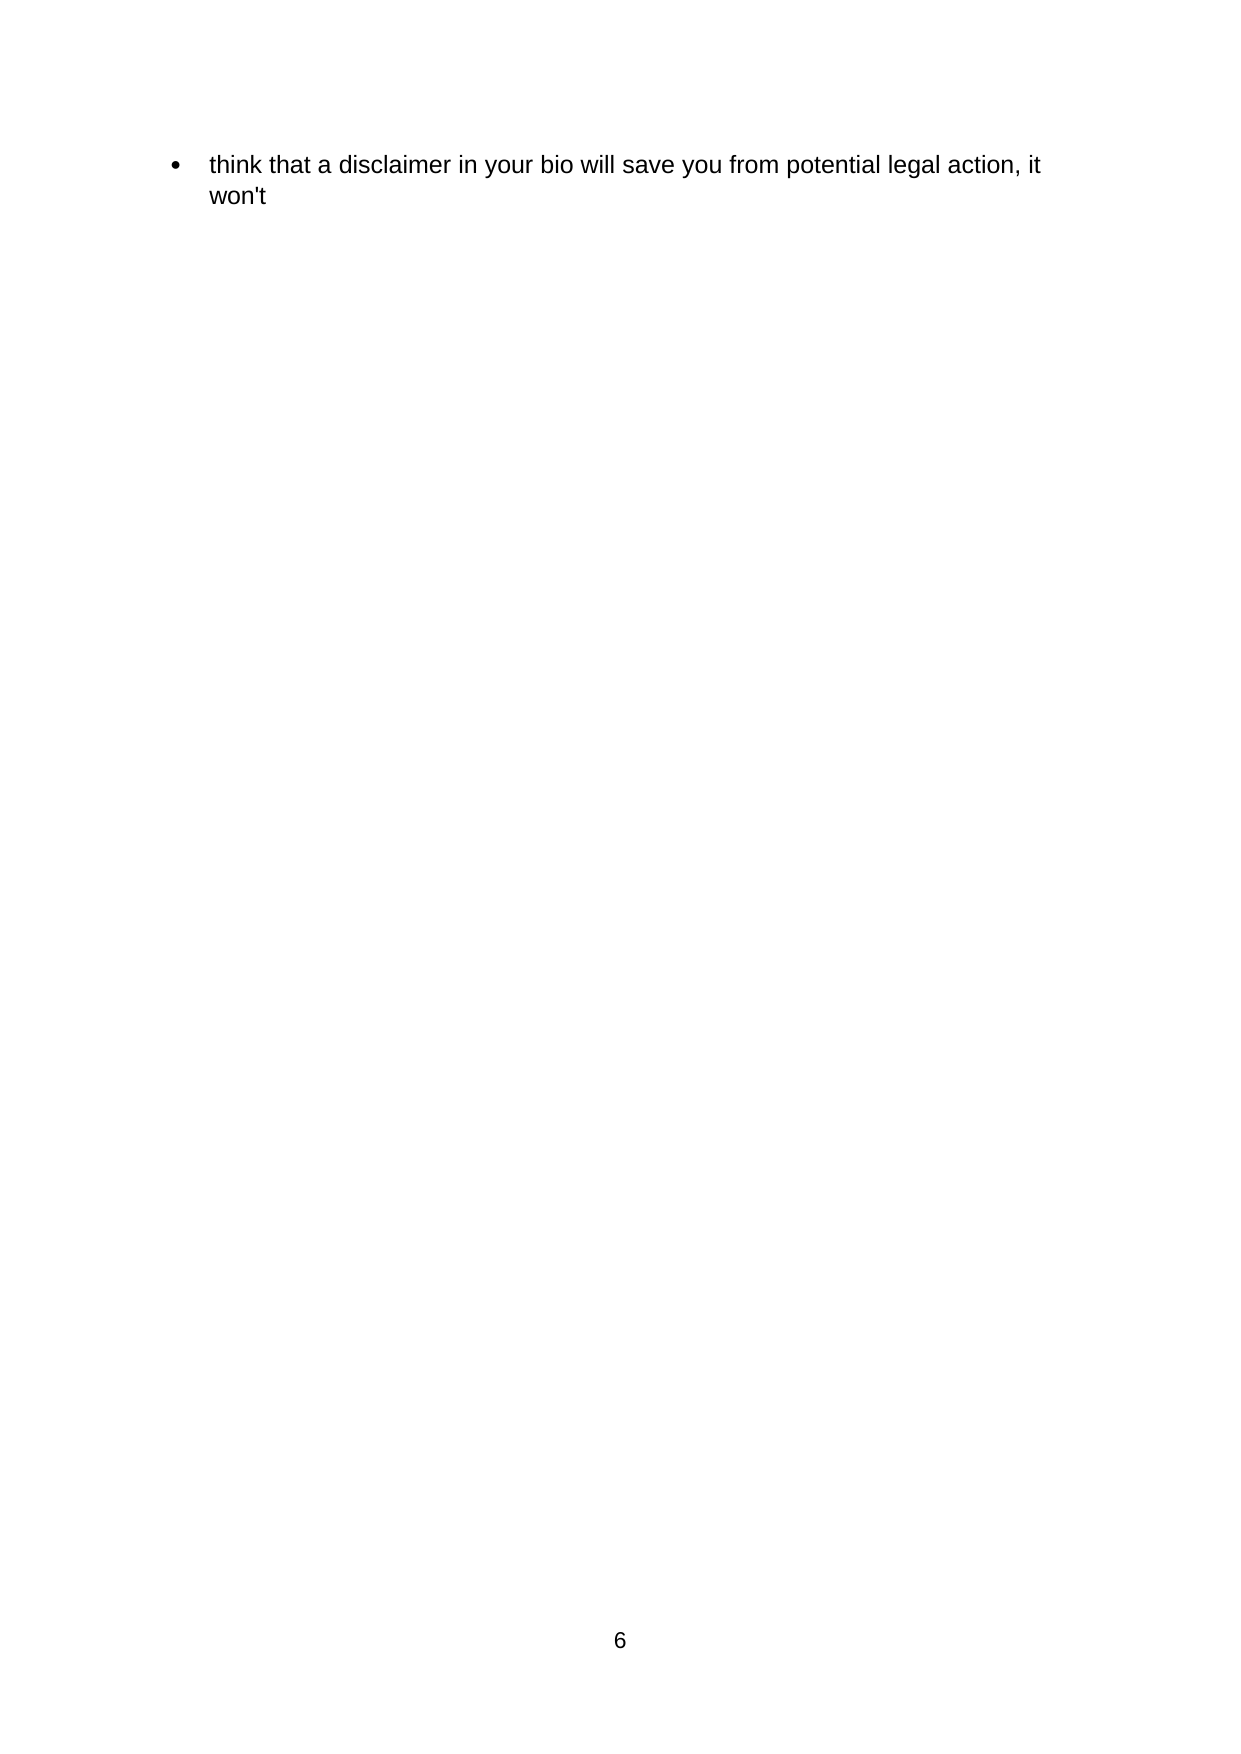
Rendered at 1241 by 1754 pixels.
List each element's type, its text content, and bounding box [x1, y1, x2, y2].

list think that a disclaimer in your bio will save you from potential legal action, it won't [172, 150, 1090, 210]
